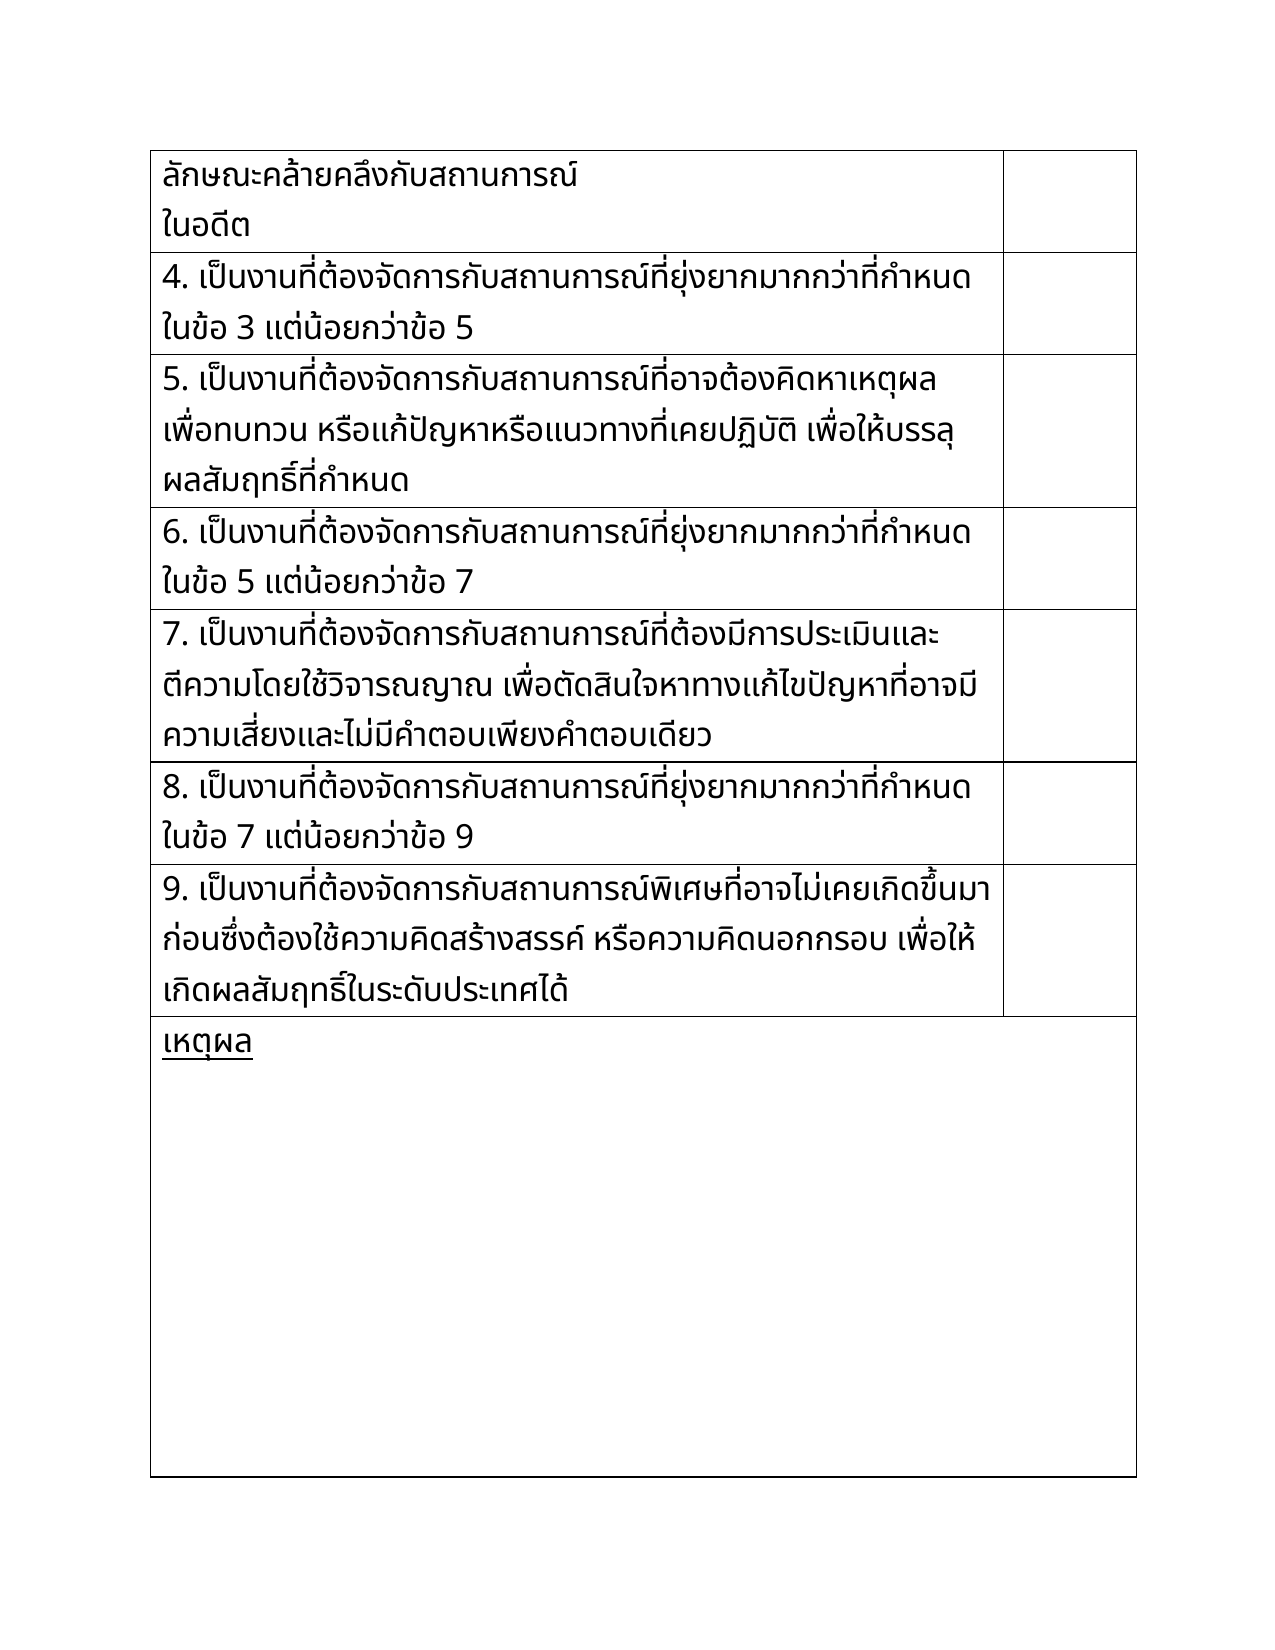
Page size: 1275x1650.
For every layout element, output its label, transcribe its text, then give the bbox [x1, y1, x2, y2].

table_cell 4. เป็นงานที่ต้องจัดการกับสถานการณ์ที่ยุ่งยากมากกว่าที่กำหนดในข้อ 3 แต่น้อยกว่าข้อ 5 [151, 253, 1003, 354]
table_cell [1004, 151, 1136, 252]
table_cell [1004, 865, 1136, 1016]
table_cell 8. เป็นงานที่ต้องจัดการกับสถานการณ์ที่ยุ่งยากมากกว่าที่กำหนดในข้อ 7 แต่น้อยกว่าข้อ 9 [151, 763, 1003, 864]
table_cell 6. เป็นงานที่ต้องจัดการกับสถานการณ์ที่ยุ่งยากมากกว่าที่กำหนดในข้อ 5 แต่น้อยกว่าข้อ 7 [151, 508, 1003, 609]
table_cell เหตุผล [151, 1017, 1136, 1476]
table_cell 9. เป็นงานที่ต้องจัดการกับสถานการณ์พิเศษที่อาจไม่เคยเกิดขึ้นมาก่อนซึ่งต้องใช้ความคิดสร้างสรรค์ หรือความคิดนอกกรอบ เพื่อให้เกิดผลสัมฤทธิ์ในระดับประเทศได้ [151, 865, 1003, 1016]
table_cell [151, 151, 1003, 252]
table_cell 5. เป็นงานที่ต้องจัดการกับสถานการณ์ที่อาจต้องคิดหาเหตุผล เพื่อทบทวน หรือแก้ปัญหาหรือแนวทางที่เคยปฏิบัติ เพื่อให้บรรลุผลสัมฤทธิ์ที่กำหนด [151, 355, 1003, 507]
table_cell [1004, 355, 1136, 507]
table_cell [1004, 610, 1136, 761]
table_cell [1004, 763, 1136, 864]
table_cell 7. เป็นงานที่ต้องจัดการกับสถานการณ์ที่ต้องมีการประเมินและตีความโดยใช้วิจารณญาณ เพื่อตัดสินใจหาทางแก้ไขปัญหาที่อาจมีความเสี่ยงและไม่มีคำตอบเพียงคำตอบเดียว [151, 610, 1003, 761]
table_cell [1004, 508, 1136, 609]
table_cell [1004, 253, 1136, 354]
